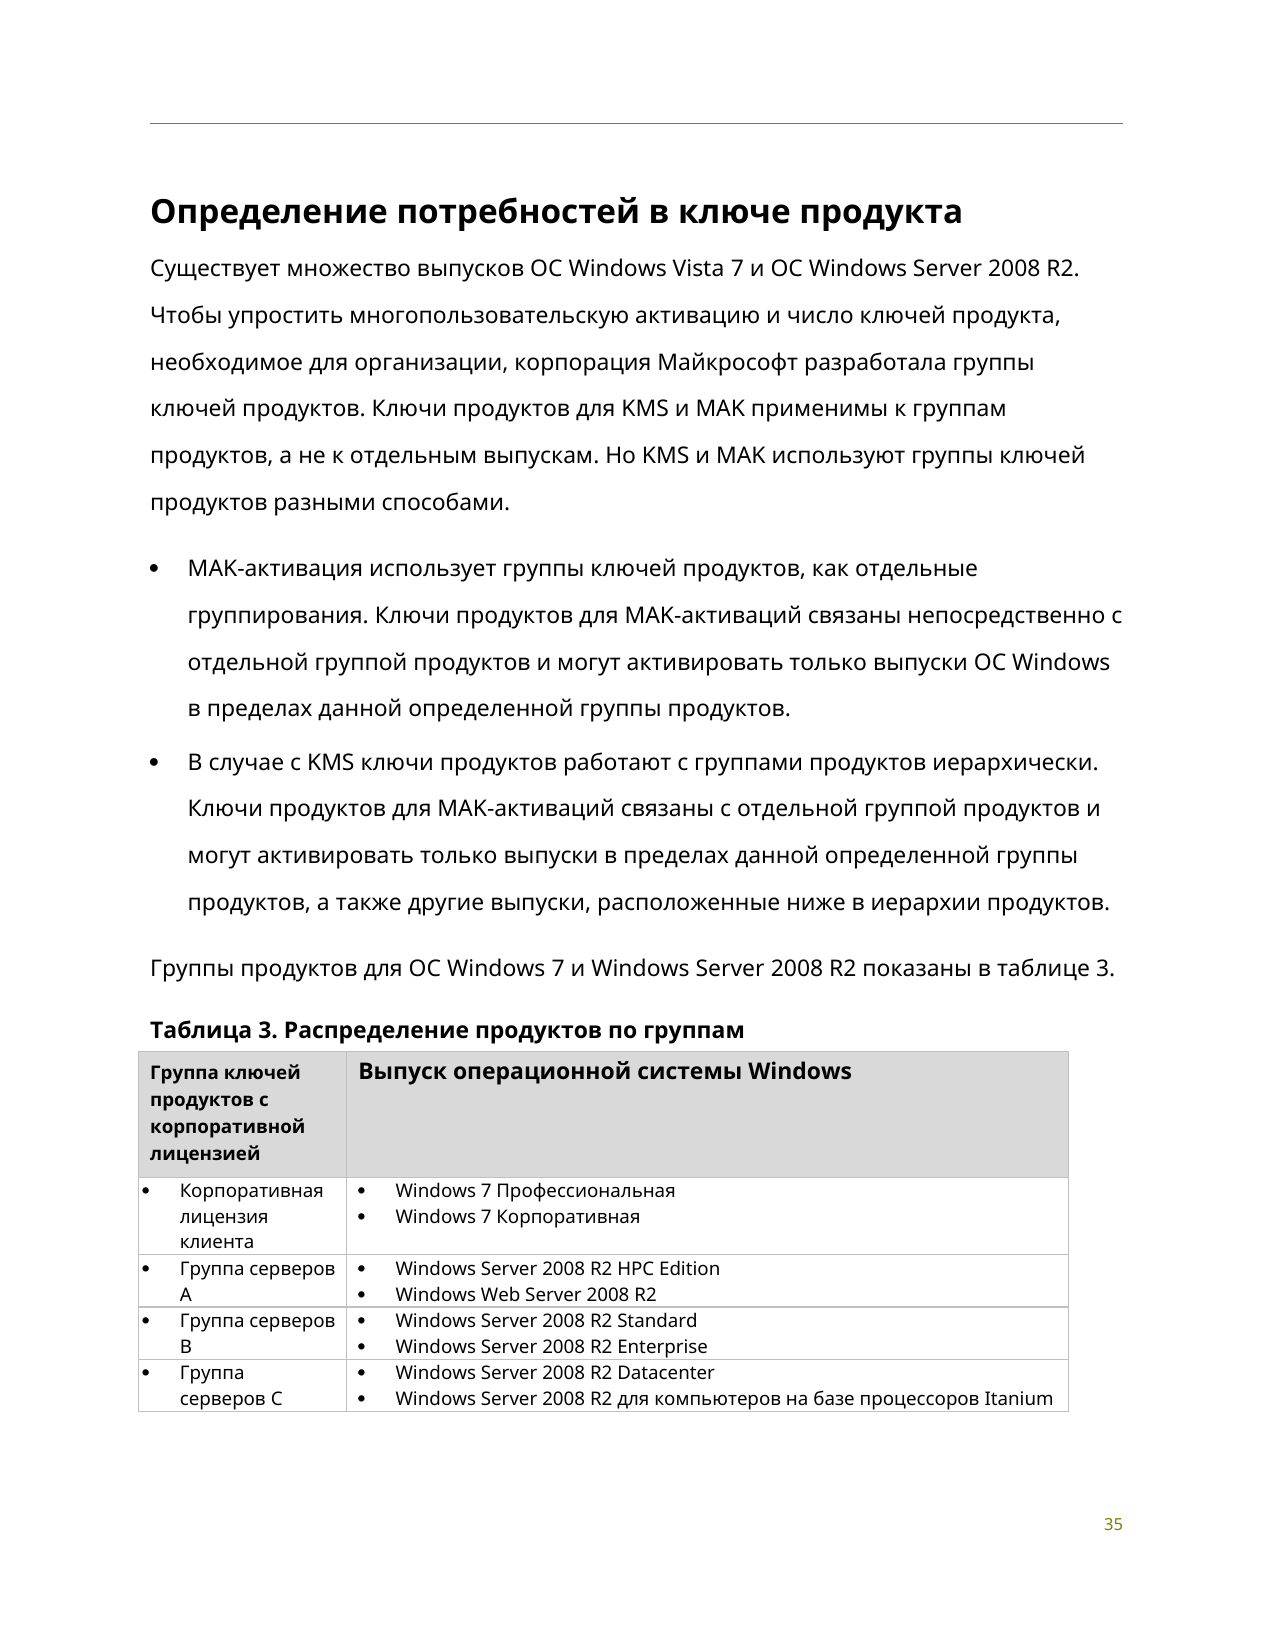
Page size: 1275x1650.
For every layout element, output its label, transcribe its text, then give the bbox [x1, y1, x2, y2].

text Группы продуктов для ОС Windows 7 и Windows Server 2008 R2 показаны в таблице 3. [150, 952, 1125, 983]
list В случае с KMS ключи продуктов работают с группами продуктов иерархически. Ключи продуктов для MAK-активаций связаны с отдельной группой продуктов и могут активировать только выпуски в пределах данной определенной группы продуктов, а также другие выпуски, расположенные ниже в иерархии продуктов. [150, 745, 1125, 917]
table_cell Windows Server 2008 R2 Datacenter Windows Server 2008 R2 для компьютеров на базе процессоров Itanium [347, 1360, 1068, 1411]
table_cell Группа серверов C [139, 1360, 346, 1411]
table_cell Windows Server 2008 R2 Standard Windows Server 2008 R2 Enterprise [347, 1308, 1068, 1358]
list MAK-активация использует группы ключей продуктов, как отдельные группирования. Ключи продуктов для MAK-активаций связаны непосредственно с отдельной группой продуктов и могут активировать только выпуски ОС Windows в пределах данной определенной группы продуктов. [150, 552, 1125, 723]
table_header Выпуск операционной системы Windows [347, 1052, 1068, 1177]
table_cell Группа серверов B [139, 1308, 346, 1358]
table_header Группа ключей продуктов с корпоративной лицензией [139, 1052, 346, 1177]
text Таблица 3. Распределение продуктов по группам [150, 1017, 1125, 1044]
table_cell Группа серверов A [139, 1255, 346, 1306]
table_cell Корпоративная лицензия клиента [139, 1178, 346, 1254]
table_cell Windows Server 2008 R2 HPC Edition Windows Web Server 2008 R2 [347, 1255, 1068, 1306]
text Существует множество выпусков ОС Windows Vista 7 и ОС Windows Server 2008 R2. Чтобы упростить многопользовательскую активацию и число ключей продукта, необходимое для организации, корпорация Майкрософт разработала группы ключей продуктов. Ключи продуктов для KMS и MAK применимы к группам продуктов, а не к отдельным выпускам. Но KMS и MAK используют группы ключей продуктов разными способами. [150, 252, 1125, 517]
table_cell Windows 7 Профессиональная Windows 7 Корпоративная [347, 1178, 1068, 1254]
subtitle Определение потребностей в ключе продукта [150, 187, 1125, 233]
